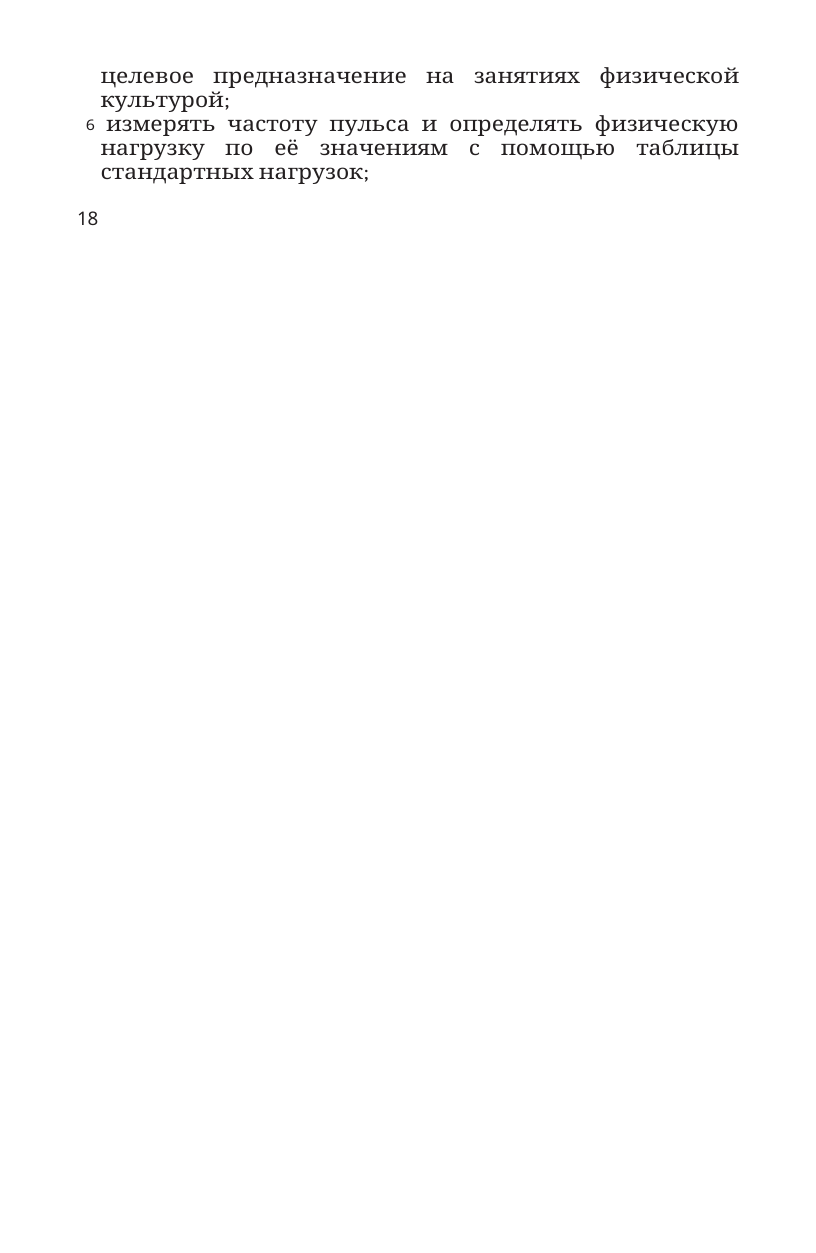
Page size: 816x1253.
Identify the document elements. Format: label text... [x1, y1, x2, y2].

text 18 [77, 205, 755, 231]
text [86, 64, 739, 112]
text 6 измерять частоту пульса и определять физическую нагрузку по её значениям с помощью таблицы стандартных нагрузок; [86, 113, 739, 184]
